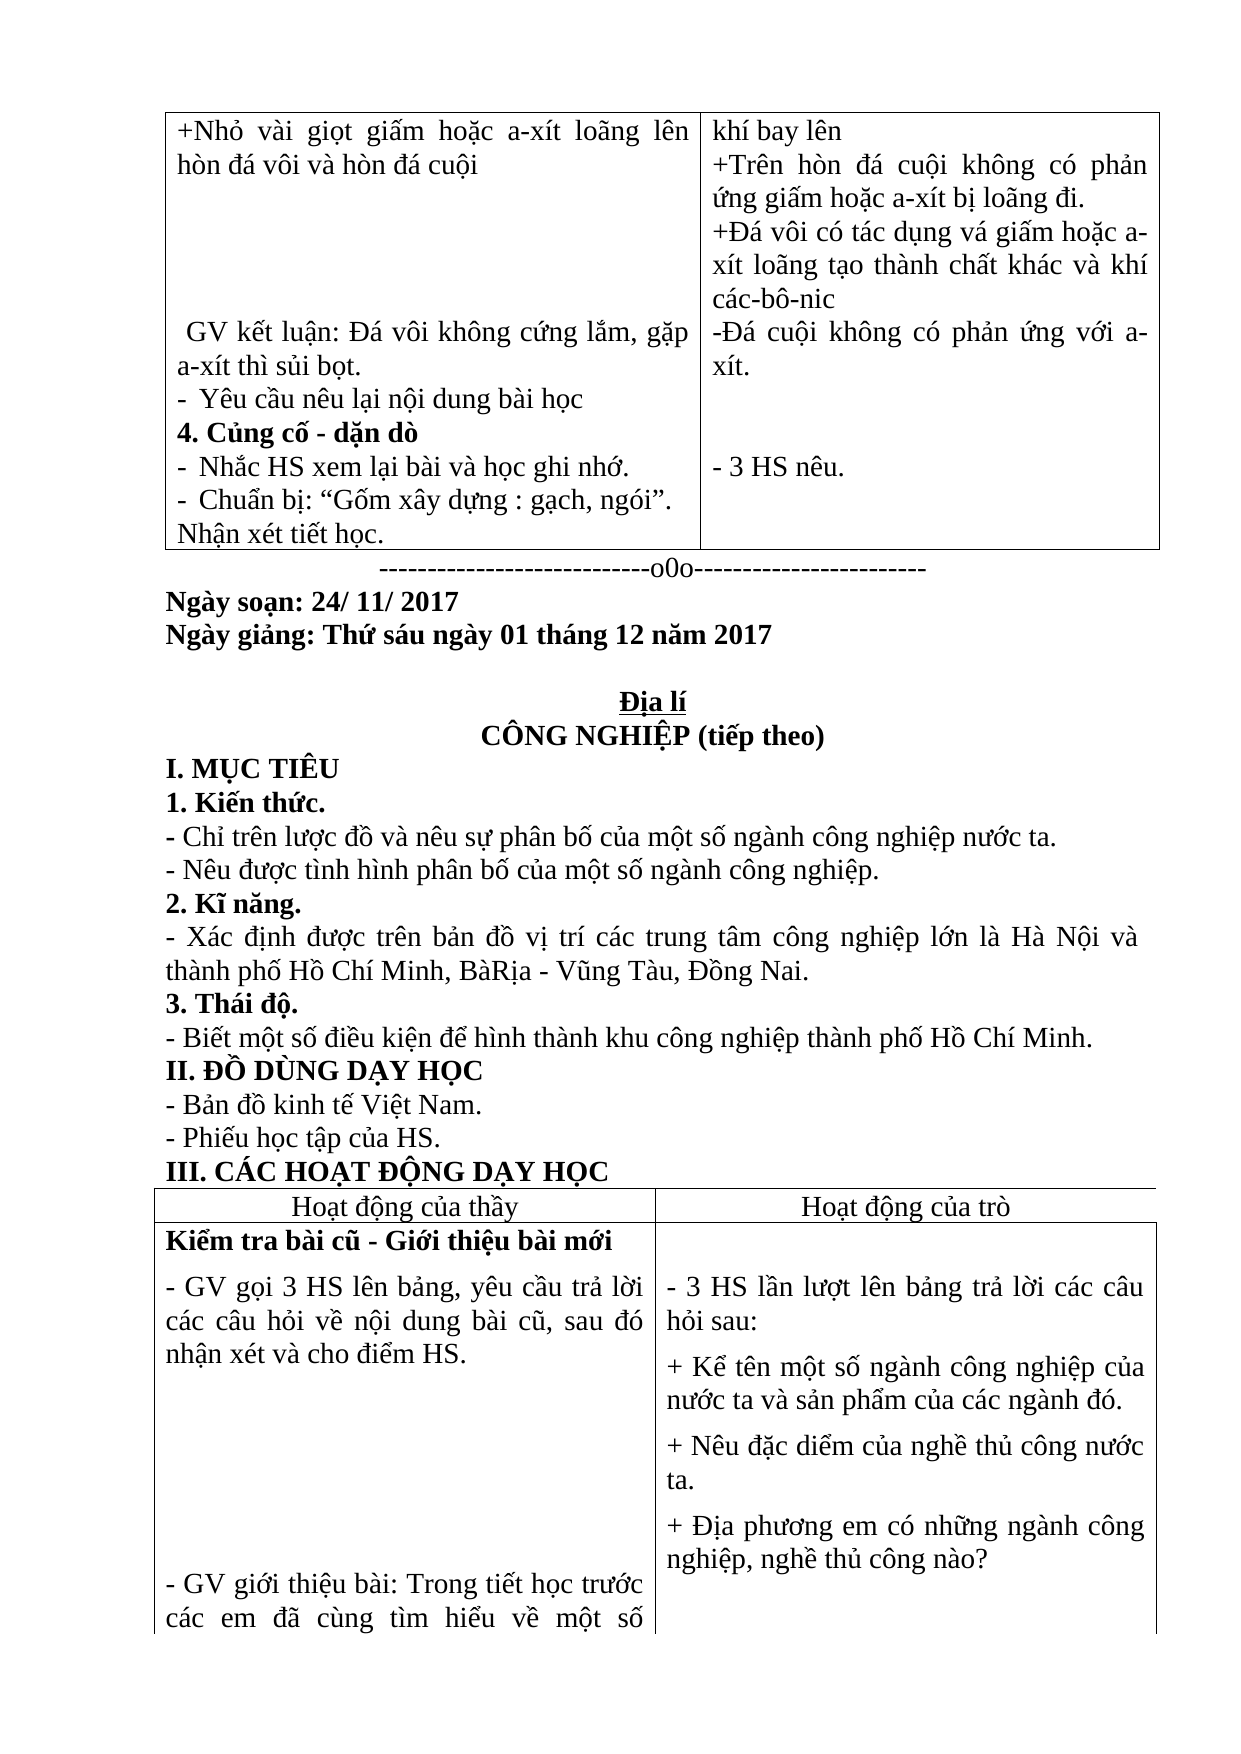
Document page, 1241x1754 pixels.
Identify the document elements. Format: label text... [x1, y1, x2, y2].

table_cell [656, 1223, 1156, 1634]
text - Chỉ trên lược đồ và nêu sự phân bố của một số ngành công nghiệp nước ta. [165, 819, 1140, 852]
text - Phiếu học tập của HS. [165, 1121, 1140, 1154]
table_header Hoạt động của trò [656, 1189, 1156, 1222]
text - Nêu được tình hình phân bố của một số ngành công nghiệp. [165, 852, 1140, 886]
text - Xác định được trên bản đồ vị trí các trung tâm công nghiệp lớn là Hà Nội và thành phố Hồ Chí Minh, BàRịa - Vũng Tàu, Đồng Nai. [165, 919, 1140, 986]
text I. MỤC TIÊU [165, 752, 1140, 785]
text 2. Kĩ năng. [165, 886, 1140, 919]
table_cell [166, 113, 700, 549]
text ----------------------------o0o------------------------ [165, 550, 1140, 584]
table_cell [155, 1223, 655, 1634]
text II. ĐỒ DÙNG DẠY HỌC [165, 1053, 1140, 1087]
text - Biết một số điều kiện để hình thành khu công nghiệp thành phố Hồ Chí Minh. [165, 1020, 1140, 1053]
text CÔNG NGHIỆP (tiếp theo) [165, 718, 1140, 752]
text - Bản đồ kinh tế Việt Nam. [165, 1087, 1140, 1121]
text 1. Kiến thức. [165, 785, 1140, 819]
text Địa lí [165, 684, 1140, 718]
table_header Hoạt động của thầy [155, 1189, 655, 1222]
text III. CÁC HOẠT ĐỘNG DẠY HỌC [165, 1154, 1140, 1188]
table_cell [701, 113, 1159, 549]
text 3. Thái độ. [165, 986, 1140, 1020]
text Ngày soạn: 24/ 11/ 2017 [165, 584, 1140, 617]
text Ngày giảng: Thứ sáu ngày 01 tháng 12 năm 2017 [165, 617, 1140, 651]
